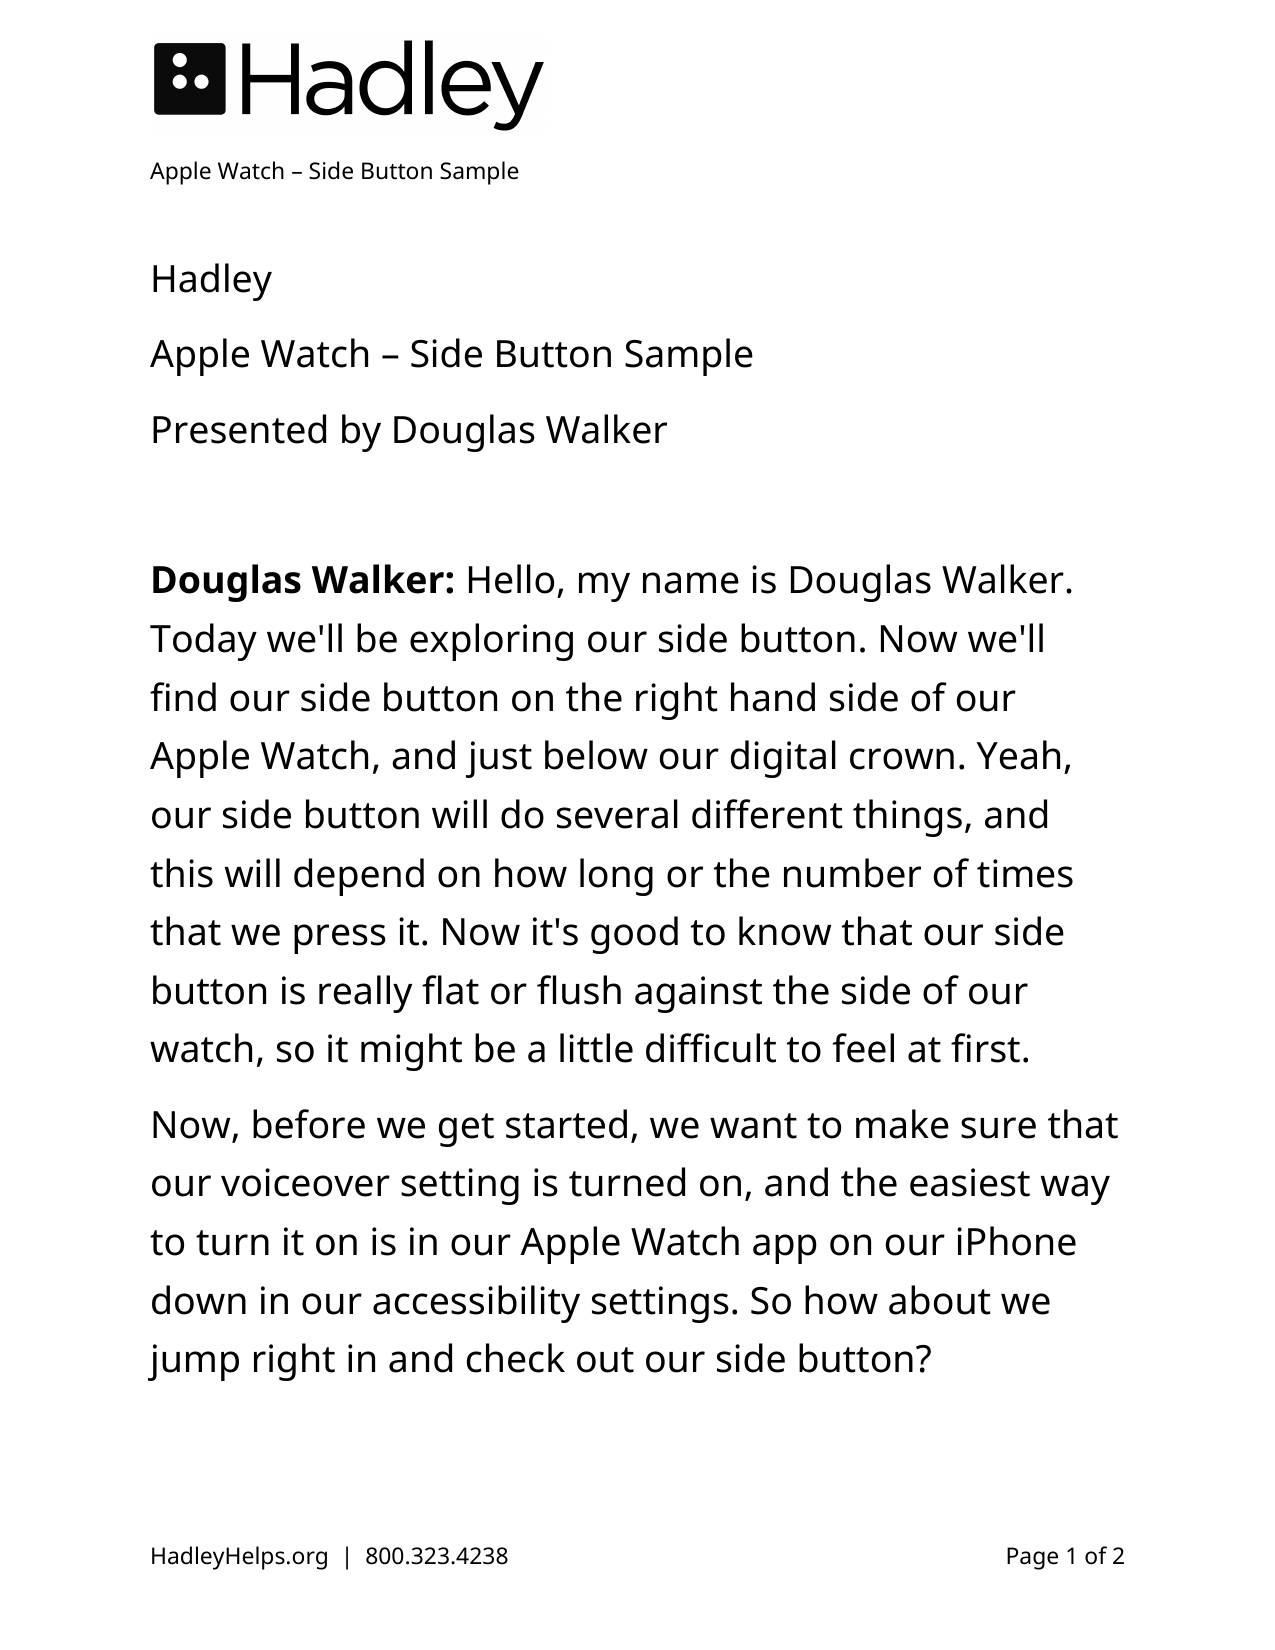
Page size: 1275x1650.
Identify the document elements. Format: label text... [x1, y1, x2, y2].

text Now, before we get started, we want to make sure that our voiceover setting is turned on, and the easiest way to turn it on is in our Apple Watch app on our iPhone down in our accessibility settings. So how about we jump right in and check out our side button? [150, 1098, 1125, 1384]
text Douglas Walker: Hello, my name is Douglas Walker. Today we'll be exploring our side button. Now we'll find our side button on the right hand side of our Apple Watch, and just below our digital crown. Yeah, our side button will do several different things, and this will depend on how long or the number of times that we press it. Now it's good to know that our side button is really flat or flush against the side of our watch, so it might be a little difficult to feel at first. [150, 554, 1125, 1074]
text Apple Watch – Side Button Sample [150, 328, 1125, 379]
text Presented by Douglas Walker [150, 403, 1125, 454]
text Hadley [150, 252, 1125, 303]
picture [150, 36, 548, 134]
